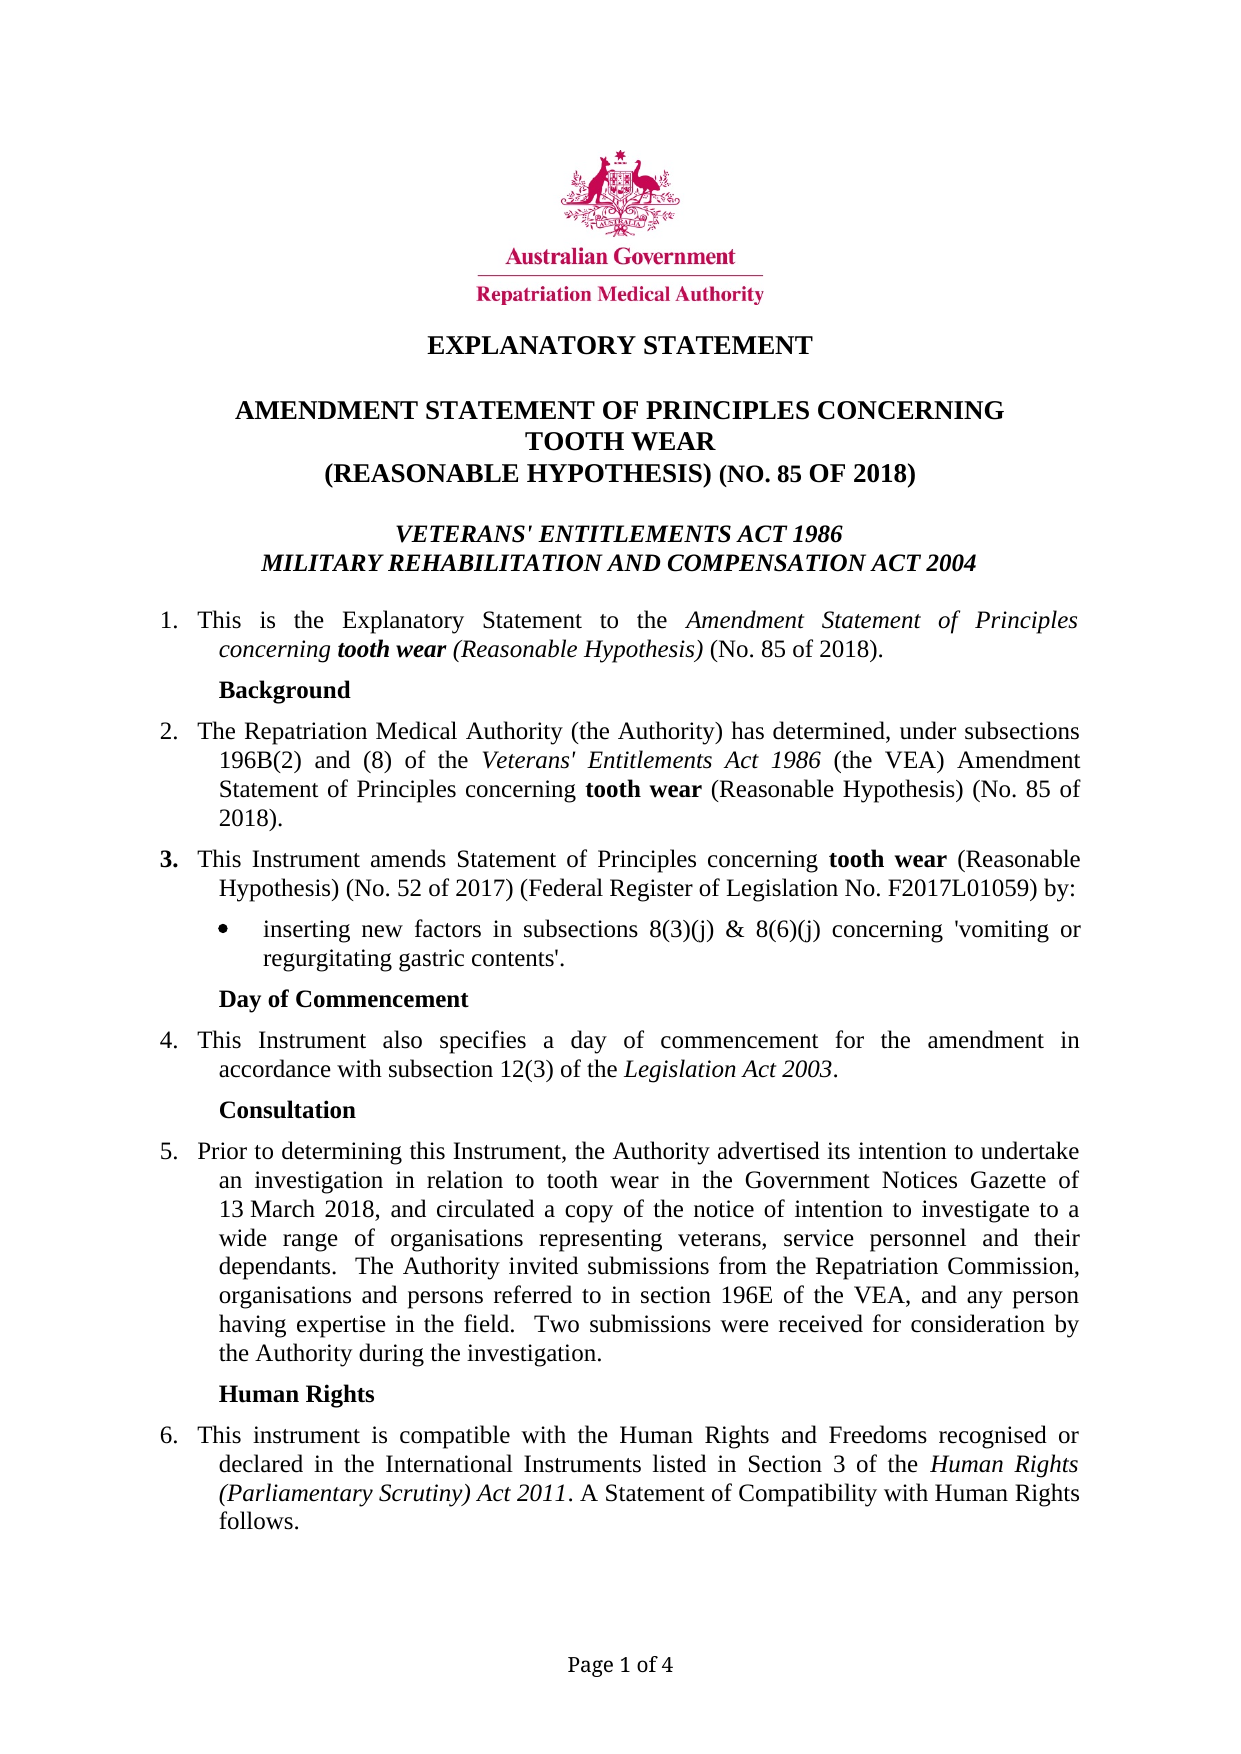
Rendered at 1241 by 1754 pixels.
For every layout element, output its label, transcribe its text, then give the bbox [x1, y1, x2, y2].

text (REASONABLE HYPOTHESIS) (NO. 85 OF 2018) [159, 457, 1081, 488]
text AMENDMENT Statement of Principles concerning [159, 394, 1081, 426]
list Prior to determining this Instrument, the Authority advertised its intention to undertake an investigation in relation to tooth wear in the Government Notices Gazette of 13 March 2018, and circulated a copy of the notice of intention to investigate to a wide range of organisations representing veterans, service personnel and their dependants. The Authority invited submissions from the Repatriation Commission, organisations and persons referred to in section 196E of the VEA, and any person having expertise in the field. Two submissions were received for consideration by the Authority during the investigation. [159, 1136, 1081, 1366]
text Background [218, 675, 1081, 704]
text Consultation [218, 1095, 1081, 1124]
list The Repatriation Medical Authority (the Authority) has determined, under subsections 196B(2) and (8) of the Veterans' Entitlements Act 1986 (the VEA) Amendment Statement of Principles concerning tooth wear (Reasonable Hypothesis) (No. 85 of 2018). [159, 716, 1081, 831]
text Human Rights [218, 1379, 1081, 1408]
list This Instrument amends Statement of Principles concerning tooth wear (Reasonable Hypothesis) (No. 52 of 2017) (Federal Register of Legislation No. F2017L01059) by: [159, 844, 1081, 901]
list inserting new factors in subsections 8(3)(j) & 8(6)(j) concerning 'vomiting or regurgitating gastric contents'. [218, 914, 1081, 971]
text MILITARY REHABILITATION AND COMPENSATION ACT 2004 [159, 548, 1081, 576]
text TOOTH WEAR [159, 426, 1081, 457]
subtitle EXPLANATORY STATEMENT [159, 329, 1081, 360]
list This Instrument also specifies a day of commencement for the amendment in accordance with subsection 12(3) of the Legislation Act 2003. [159, 1025, 1081, 1083]
list This instrument is compatible with the Human Rights and Freedoms recognised or declared in the International Instruments listed in Section 3 of the Human Rights (Parliamentary Scrutiny) Act 2011. A Statement of Compatibility with Human Rights follows. [159, 1420, 1081, 1535]
picture [476, 150, 764, 305]
text VETERANS' ENTITLEMENTS ACT 1986 [159, 519, 1081, 548]
text Day of Commencement [218, 984, 1081, 1013]
list This is the Explanatory Statement to the Amendment Statement of Principles concerning tooth wear (Reasonable Hypothesis) (No. 85 of 2018). [159, 605, 1081, 663]
